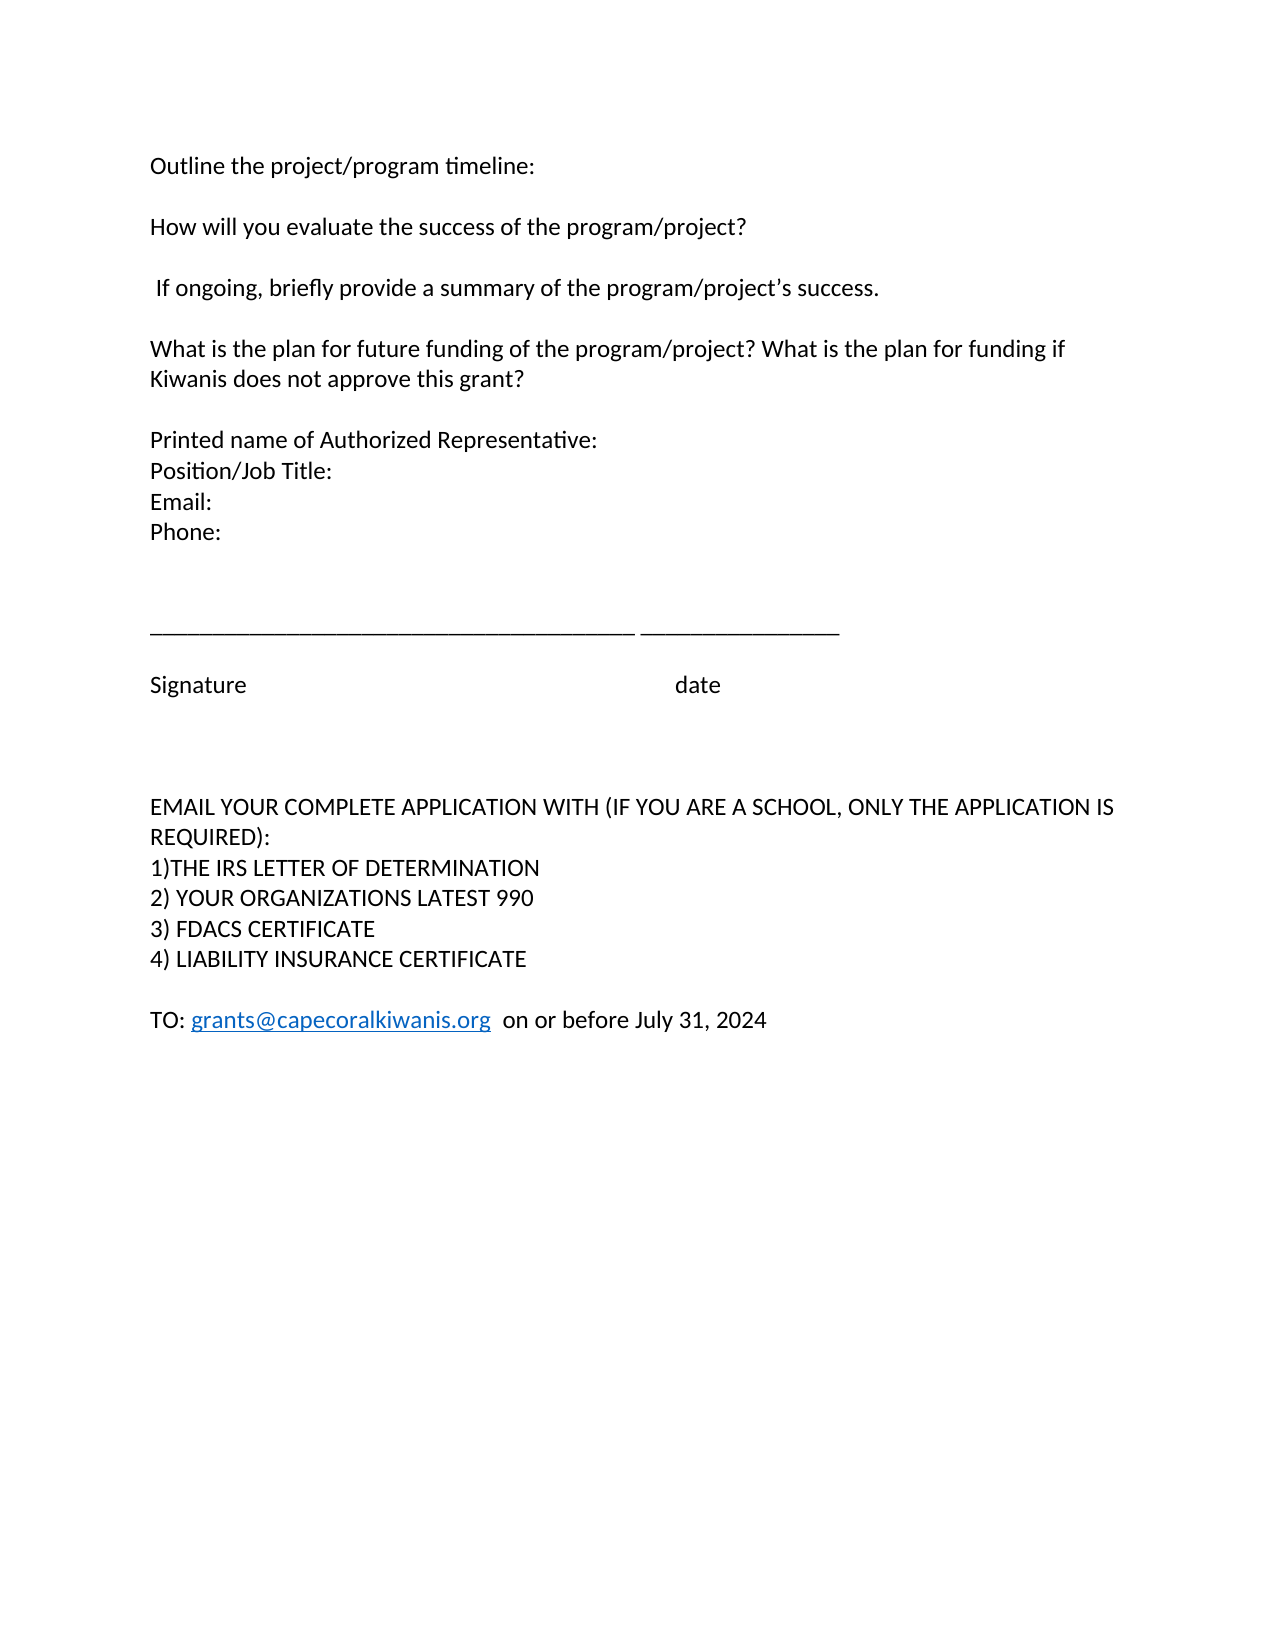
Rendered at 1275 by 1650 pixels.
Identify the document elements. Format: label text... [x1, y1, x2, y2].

text Outline the project/program timeline: [150, 150, 1125, 181]
text 4) LIABILITY INSURANCE CERTIFICATE [150, 943, 1125, 974]
text Position/Job Title: [150, 455, 1125, 486]
text How will you evaluate the success of the program/project? [150, 211, 1125, 242]
text TO: grants@capecoralkiwanis.org on or before July 31, 2024 [150, 1004, 1125, 1035]
text Printed name of Authorized Representative: [150, 425, 1125, 455]
text What is the plan for future funding of the program/project? What is the plan for funding if Kiwanis does not approve this grant? [150, 333, 1125, 394]
text _______________________________________ ________________ [150, 608, 1125, 638]
text EMAIL YOUR COMPLETE APPLICATION WITH (IF YOU ARE A SCHOOL, ONLY THE APPLICATION IS REQUIRED): [150, 791, 1125, 852]
text 2) YOUR ORGANIZATIONS LATEST 990 [150, 882, 1125, 913]
text If ongoing, briefly provide a summary of the program/project’s success. [150, 272, 1125, 303]
text 1)THE IRS LETTER OF DETERMINATION [150, 852, 1125, 882]
text Signature date [150, 669, 1125, 699]
text 3) FDACS CERTIFICATE [150, 913, 1125, 943]
text Email: [150, 486, 1125, 516]
text Phone: [150, 516, 1125, 547]
